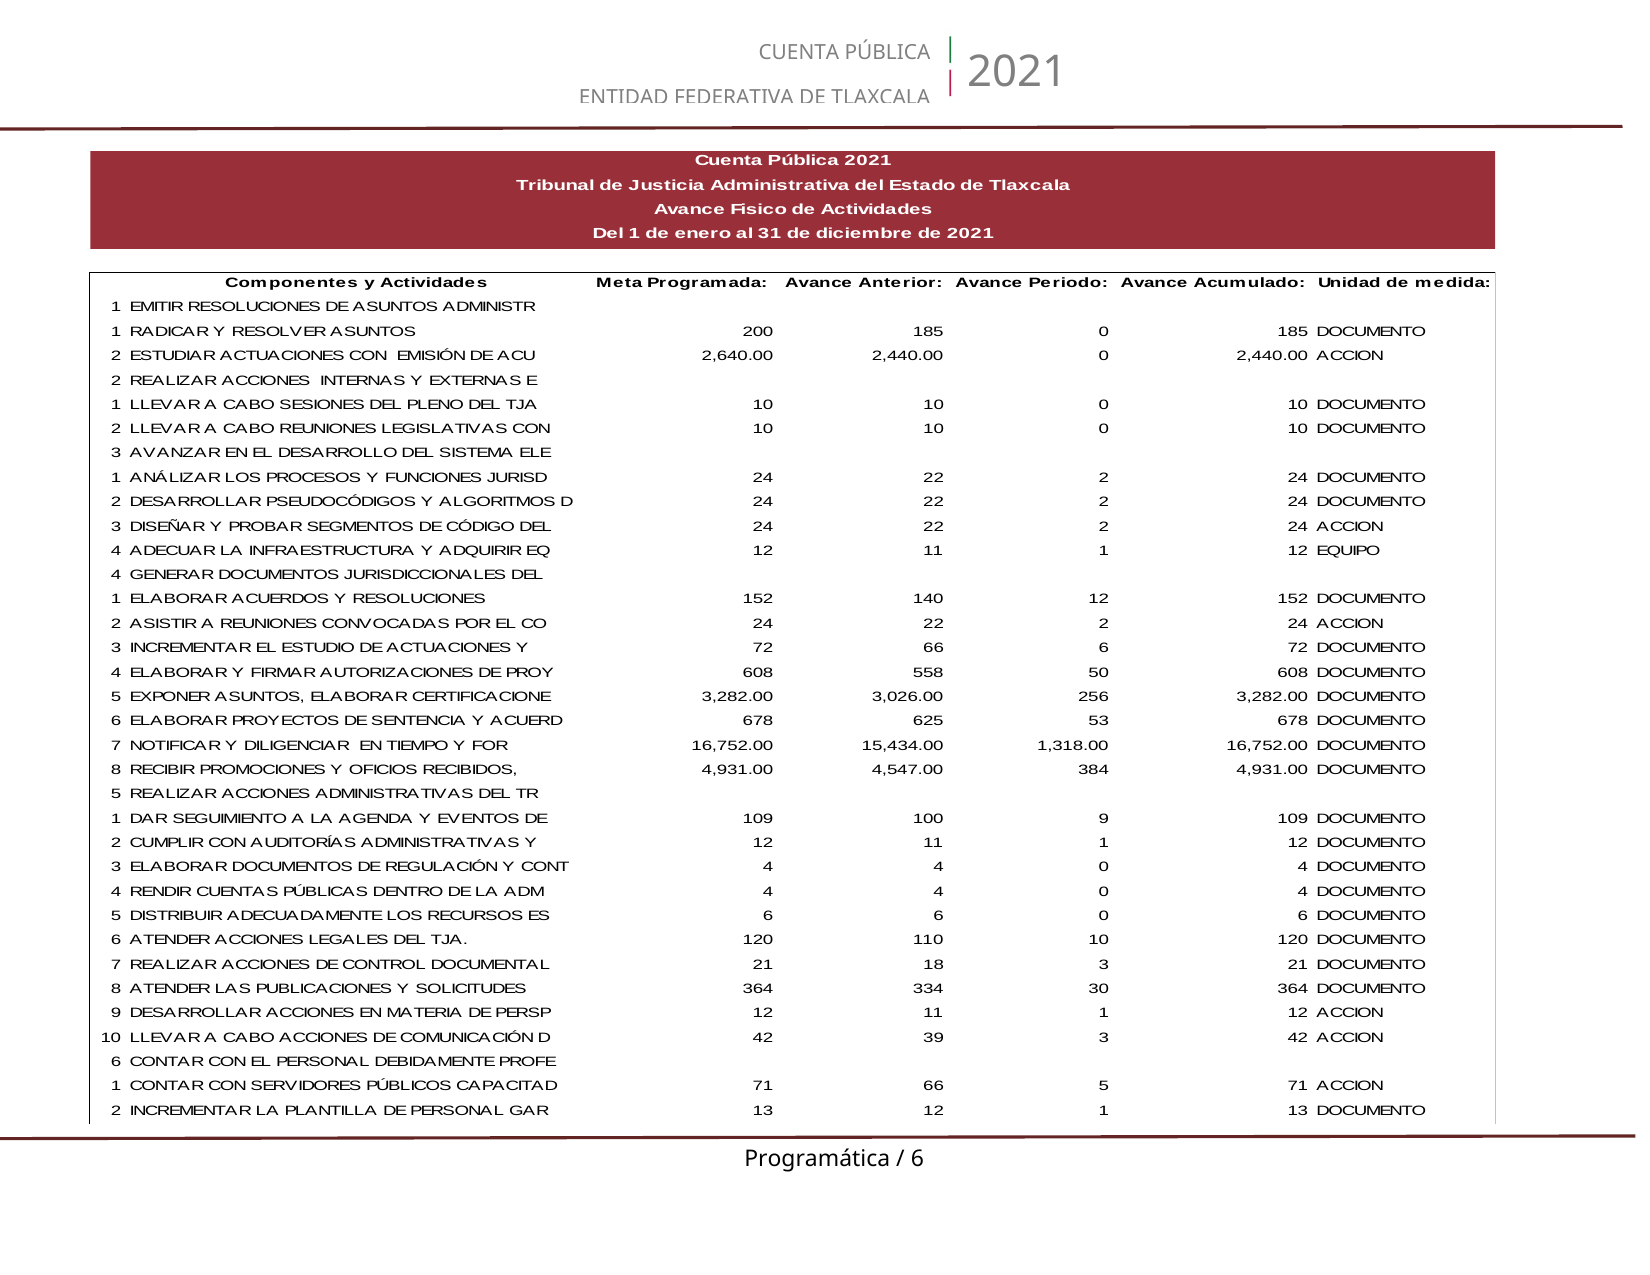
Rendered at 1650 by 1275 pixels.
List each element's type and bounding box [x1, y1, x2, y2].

picture [945, 28, 961, 100]
